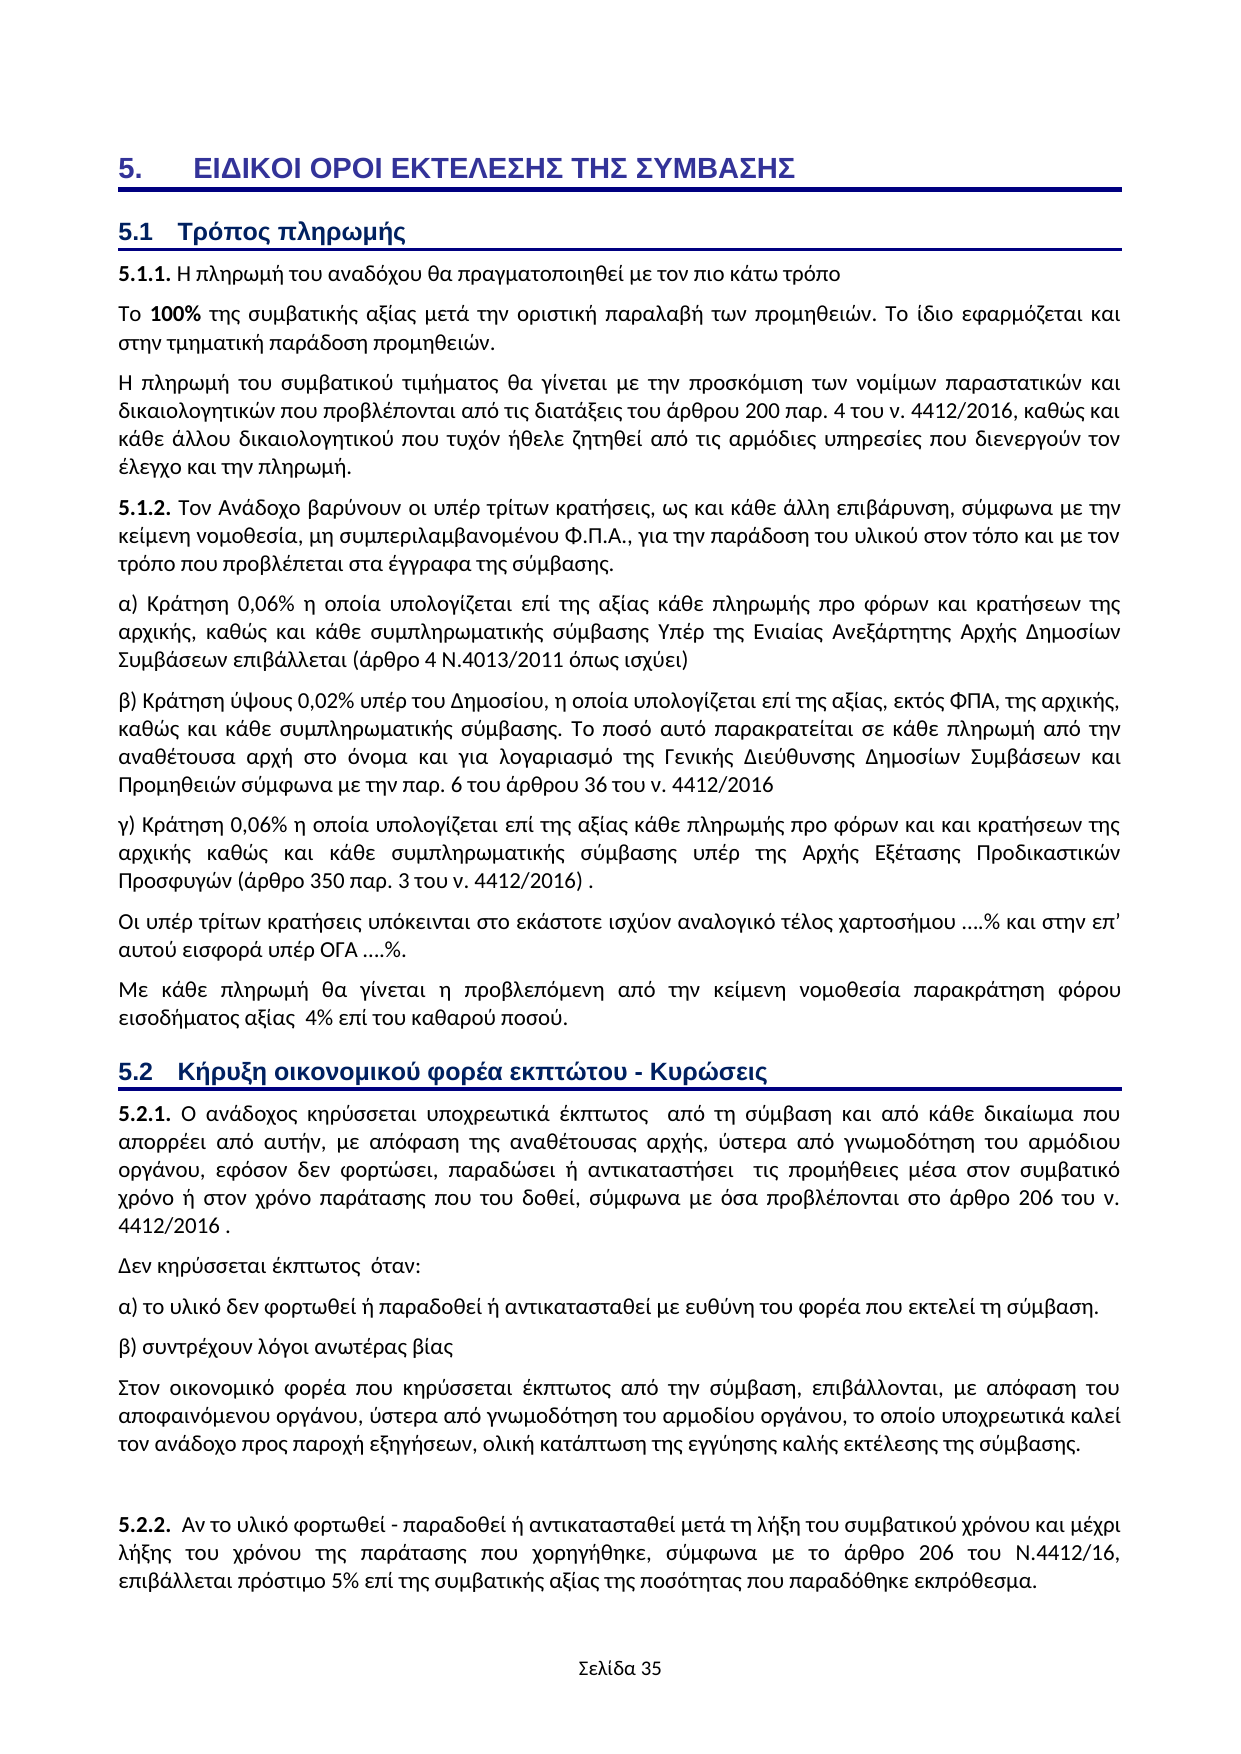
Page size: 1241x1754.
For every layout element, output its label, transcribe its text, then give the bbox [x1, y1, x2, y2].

subtitle 5.2 Κήρυξη οικονομικού φορέα εκπτώτου - Κυρώσεις [118, 1057, 1122, 1087]
text Με κάθε πληρωμή θα γίνεται η προβλεπόμενη από την κείμενη νομοθεσία παρακράτηση φόρου εισοδήματος αξίας 4% επί του καθαρού ποσού. [118, 976, 1122, 1032]
text β) συντρέχουν λόγοι ανωτέρας βίας [118, 1332, 1122, 1361]
text Στον οικονομικό φορέα που κηρύσσεται έκπτωτος από την σύμβαση, επιβάλλονται, με απόφαση του αποφαινόμενου οργάνου, ύστερα από γνωμοδότηση του αρμοδίου οργάνου, το οποίο υποχρεωτικά καλεί τον ανάδοχο προς παροχή εξηγήσεων, ολική κατάπτωση της εγγύησης καλής εκτέλεσης της σύμβασης. [118, 1373, 1122, 1457]
text Η πληρωμή του συμβατικού τιμήματος θα γίνεται με την προσκόμιση των νομίμων παραστατικών και δικαιολογητικών που προβλέπονται από τις διατάξεις του άρθρου 200 παρ. 4 του ν. 4412/2016, καθώς και κάθε άλλου δικαιολογητικού που τυχόν ήθελε ζητηθεί από τις αρμόδιες υπηρεσίες που διενεργούν τον έλεγχο και την πληρωμή. [118, 368, 1122, 480]
text 5.2.2. Αν το υλικό φορτωθεί - παραδοθεί ή αντικατασταθεί μετά τη λήξη του συμβατικού χρόνου και μέχρι λήξης του χρόνου της παράτασης που χορηγήθηκε, σύμφωνα με το άρθρο 206 του Ν.4412/16, επιβάλλεται πρόστιμο 5% επί της συμβατικής αξίας της ποσότητας που παραδόθηκε εκπρόθεσμα. [118, 1510, 1122, 1594]
text 5.1.2. Toν Ανάδοχο βαρύνουν οι υπέρ τρίτων κρατήσεις, ως και κάθε άλλη επιβάρυνση, σύμφωνα με την κείμενη νομοθεσία, μη συμπεριλαμβανομένου Φ.Π.Α., για την παράδοση του υλικού στον τόπο και με τον τρόπο που προβλέπεται στα έγγραφα της σύμβασης. [118, 493, 1122, 577]
text Οι υπέρ τρίτων κρατήσεις υπόκεινται στο εκάστοτε ισχύον αναλογικό τέλος χαρτοσήμου ….% και στην επ’ αυτού εισφορά υπέρ ΟΓΑ ….%. [118, 907, 1122, 963]
text 5.1.1. Η πληρωμή του αναδόχου θα πραγματοποιηθεί με τον πιο κάτω τρόπο [118, 259, 1122, 287]
text 5.2.1. Ο ανάδοχος κηρύσσεται υποχρεωτικά έκπτωτος από τη σύμβαση και από κάθε δικαίωμα που απορρέει από αυτήν, με απόφαση της αναθέτουσας αρχής, ύστερα από γνωμοδότηση του αρμόδιου οργάνου, εφόσον δεν φορτώσει, παραδώσει ή αντικαταστήσει τις προμήθειες μέσα στον συμβατικό χρόνο ή στον χρόνο παράτασης που του δοθεί, σύμφωνα με όσα προβλέπονται στο άρθρο 206 του ν. 4412/2016 . [118, 1099, 1122, 1239]
subtitle 5. ΕΙΔΙΚΟΙ ΟΡΟΙ ΕΚΤΕΛΕΣΗΣ ΤΗΣ ΣΥΜΒΑΣΗΣ [118, 151, 1122, 187]
text Δεν κηρύσσεται έκπτωτος όταν: [118, 1251, 1122, 1279]
text β) Κράτηση ύψους 0,02% υπέρ του Δημοσίου, η οποία υπολογίζεται επί της αξίας, εκτός ΦΠΑ, της αρχικής, καθώς και κάθε συμπληρωματικής σύμβασης. Το ποσό αυτό παρακρατείται σε κάθε πληρωμή από την αναθέτουσα αρχή στο όνομα και για λογαριασμό της Γενικής Διεύθυνσης Δημοσίων Συμβάσεων και Προμηθειών σύμφωνα με την παρ. 6 του άρθρου 36 του ν. 4412/2016 [118, 686, 1122, 798]
text γ) Κράτηση 0,06% η οποία υπολογίζεται επί της αξίας κάθε πληρωμής προ φόρων και και κρατήσεων της αρχικής καθώς και κάθε συμπληρωματικής σύμβασης υπέρ της Αρχής Εξέτασης Προδικαστικών Προσφυγών (άρθρο 350 παρ. 3 του ν. 4412/2016) . [118, 810, 1122, 894]
text α) το υλικό δεν φορτωθεί ή παραδοθεί ή αντικατασταθεί με ευθύνη του φορέα που εκτελεί τη σύμβαση. [118, 1292, 1122, 1320]
text Το 100% της συμβατικής αξίας μετά την οριστική παραλαβή των προμηθειών. Το ίδιο εφαρμόζεται και στην τμηματική παράδοση προμηθειών. [118, 299, 1122, 356]
subtitle 5.1 Τρόπος πληρωμής [118, 217, 1122, 248]
text α) Κράτηση 0,06% η οποία υπολογίζεται επί της αξίας κάθε πληρωμής προ φόρων και κρατήσεων της αρχικής, καθώς και κάθε συμπληρωματικής σύμβασης Υπέρ της Ενιαίας Ανεξάρτητης Αρχής Δημοσίων Συμβάσεων επιβάλλεται (άρθρο 4 Ν.4013/2011 όπως ισχύει) [118, 589, 1122, 673]
